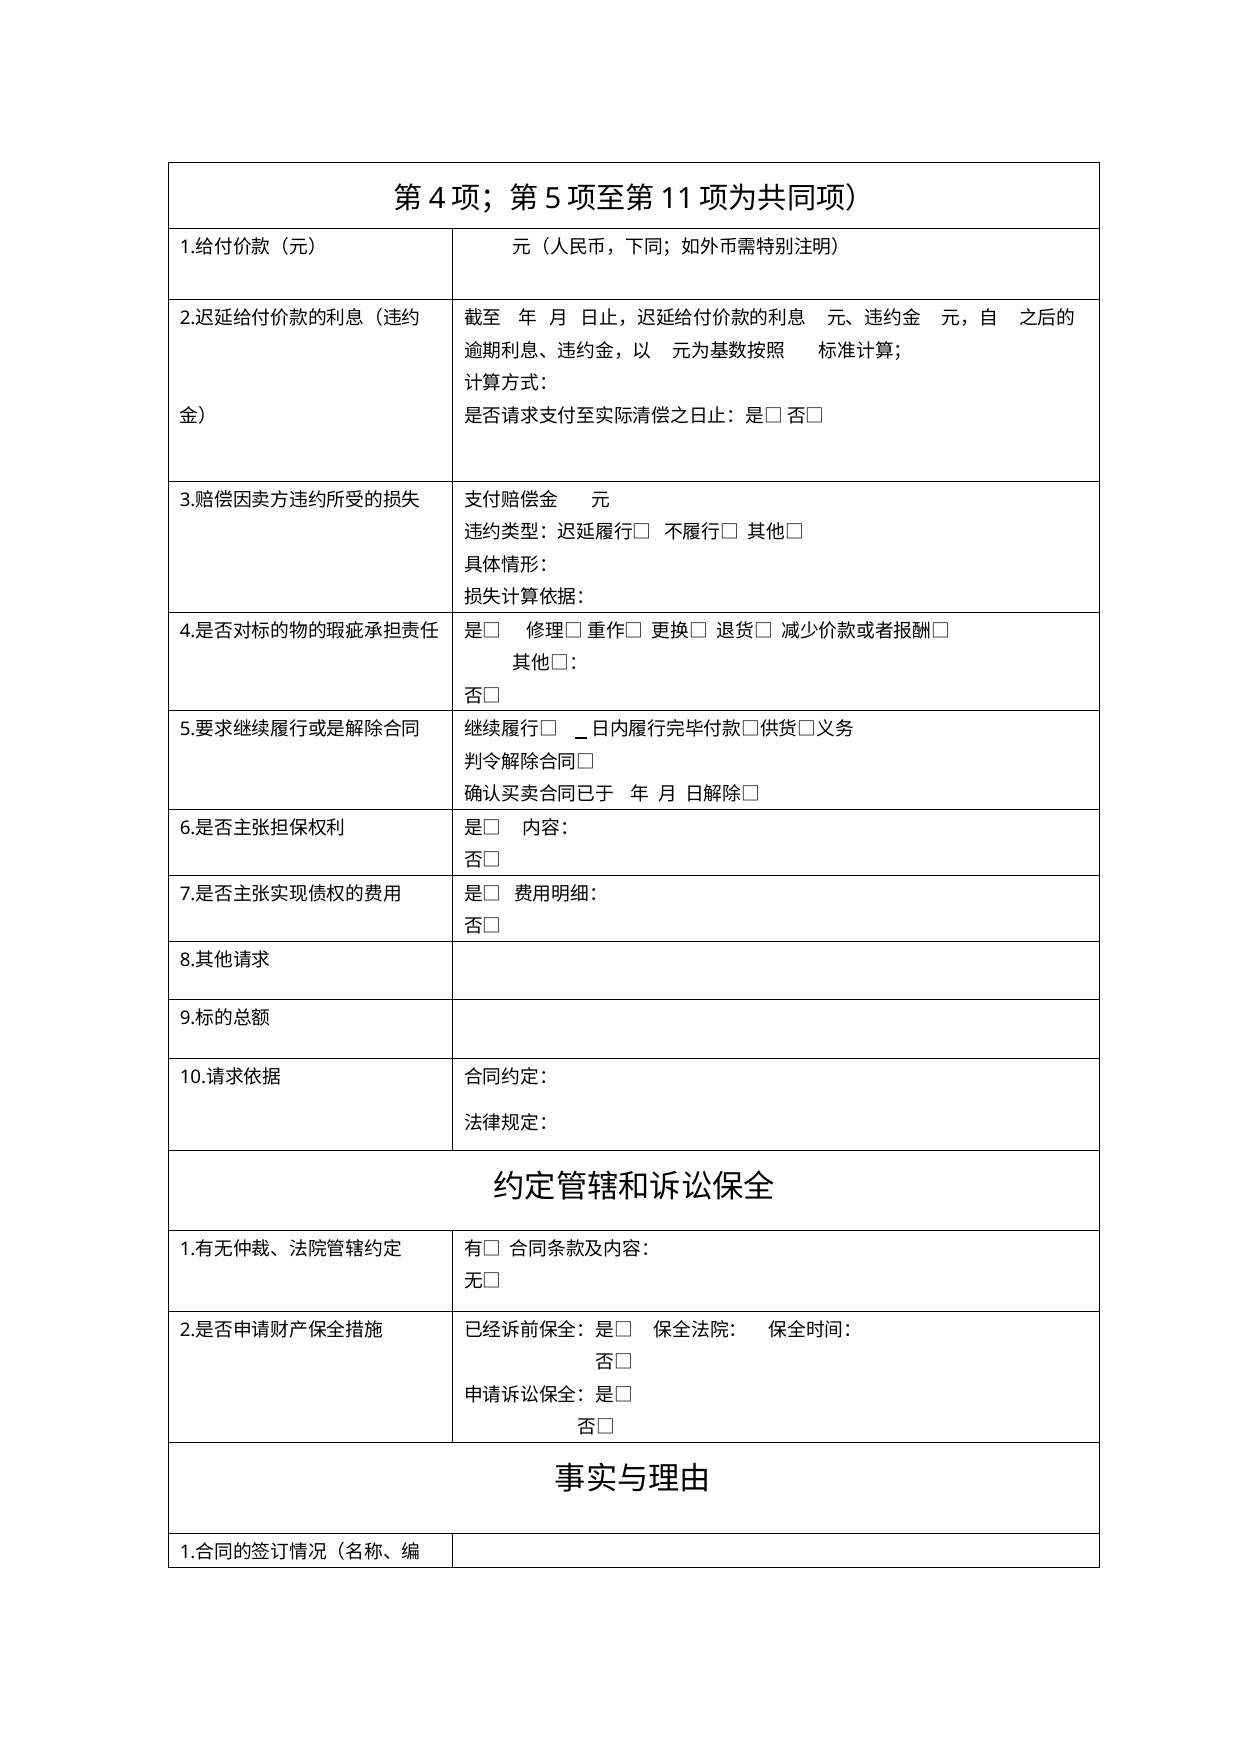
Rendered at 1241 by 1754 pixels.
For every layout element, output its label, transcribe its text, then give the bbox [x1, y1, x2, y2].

table_cell [453, 1534, 1099, 1567]
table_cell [169, 1534, 452, 1567]
table_cell 元（人民币，下同；如外币需特别注明） [453, 229, 1099, 299]
table_cell 9.标的总额 [169, 1000, 452, 1058]
table_cell 10.请求依据 [169, 1059, 452, 1150]
table_cell 2.迟延给付价款的利息（违约金） [169, 300, 452, 481]
table_cell 是□ 内容： 否□ [453, 810, 1099, 875]
table_cell 1.给付价款（元） [169, 229, 452, 299]
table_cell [169, 163, 1099, 228]
table_cell 有□ 合同条款及内容： 无□ [453, 1231, 1099, 1311]
table_cell 支付赔偿金 元 违约类型：迟延履行□ 不履行□ 其他□ 具体情形： 损失计算依据： [453, 482, 1099, 612]
table_cell 1.有无仲裁、法院管辖约定 [169, 1231, 452, 1311]
table_cell 事实与理由 [169, 1443, 1099, 1533]
table_cell 继续履行□ 日内履行完毕付款□供货□义务 判令解除合同□ 确认买卖合同已于 年 月 日解除□ [453, 711, 1099, 809]
table_cell 2.是否申请财产保全措施 [169, 1312, 452, 1442]
table_cell 截至 年 月 日止，迟延给付价款的利息 元、违约金 元，自 之后的逾期利息、违约金，以 元为基数按照 标准计算； 计算方式： 是否请求支付至实际清偿之日止：是□ 否□ [453, 300, 1099, 481]
table_cell 7.是否主张实现债权的费用 [169, 876, 452, 941]
table_cell 6.是否主张担保权利 [169, 810, 452, 875]
table_cell 5.要求继续履行或是解除合同 [169, 711, 452, 809]
table_cell 已经诉前保全：是□ 保全法院： 保全时间： 否□ 申请诉讼保全：是□ 否□ [453, 1312, 1099, 1442]
table_cell 3.赔偿因卖方违约所受的损失 [169, 482, 452, 612]
table_cell 4.是否对标的物的瑕疵承担责任 [169, 613, 452, 710]
table_cell 是□ 修理□ 重作□ 更换□ 退货□ 减少价款或者报酬□ 其他□： 否□ [453, 613, 1099, 710]
table_cell [453, 1000, 1099, 1058]
table_cell 8.其他请求 [169, 942, 452, 999]
table_cell 合同约定： 法律规定： [453, 1059, 1099, 1150]
table_cell [453, 942, 1099, 999]
table_cell 约定管辖和诉讼保全 [169, 1151, 1099, 1230]
table_cell 是□ 费用明细： 否□ [453, 876, 1099, 941]
